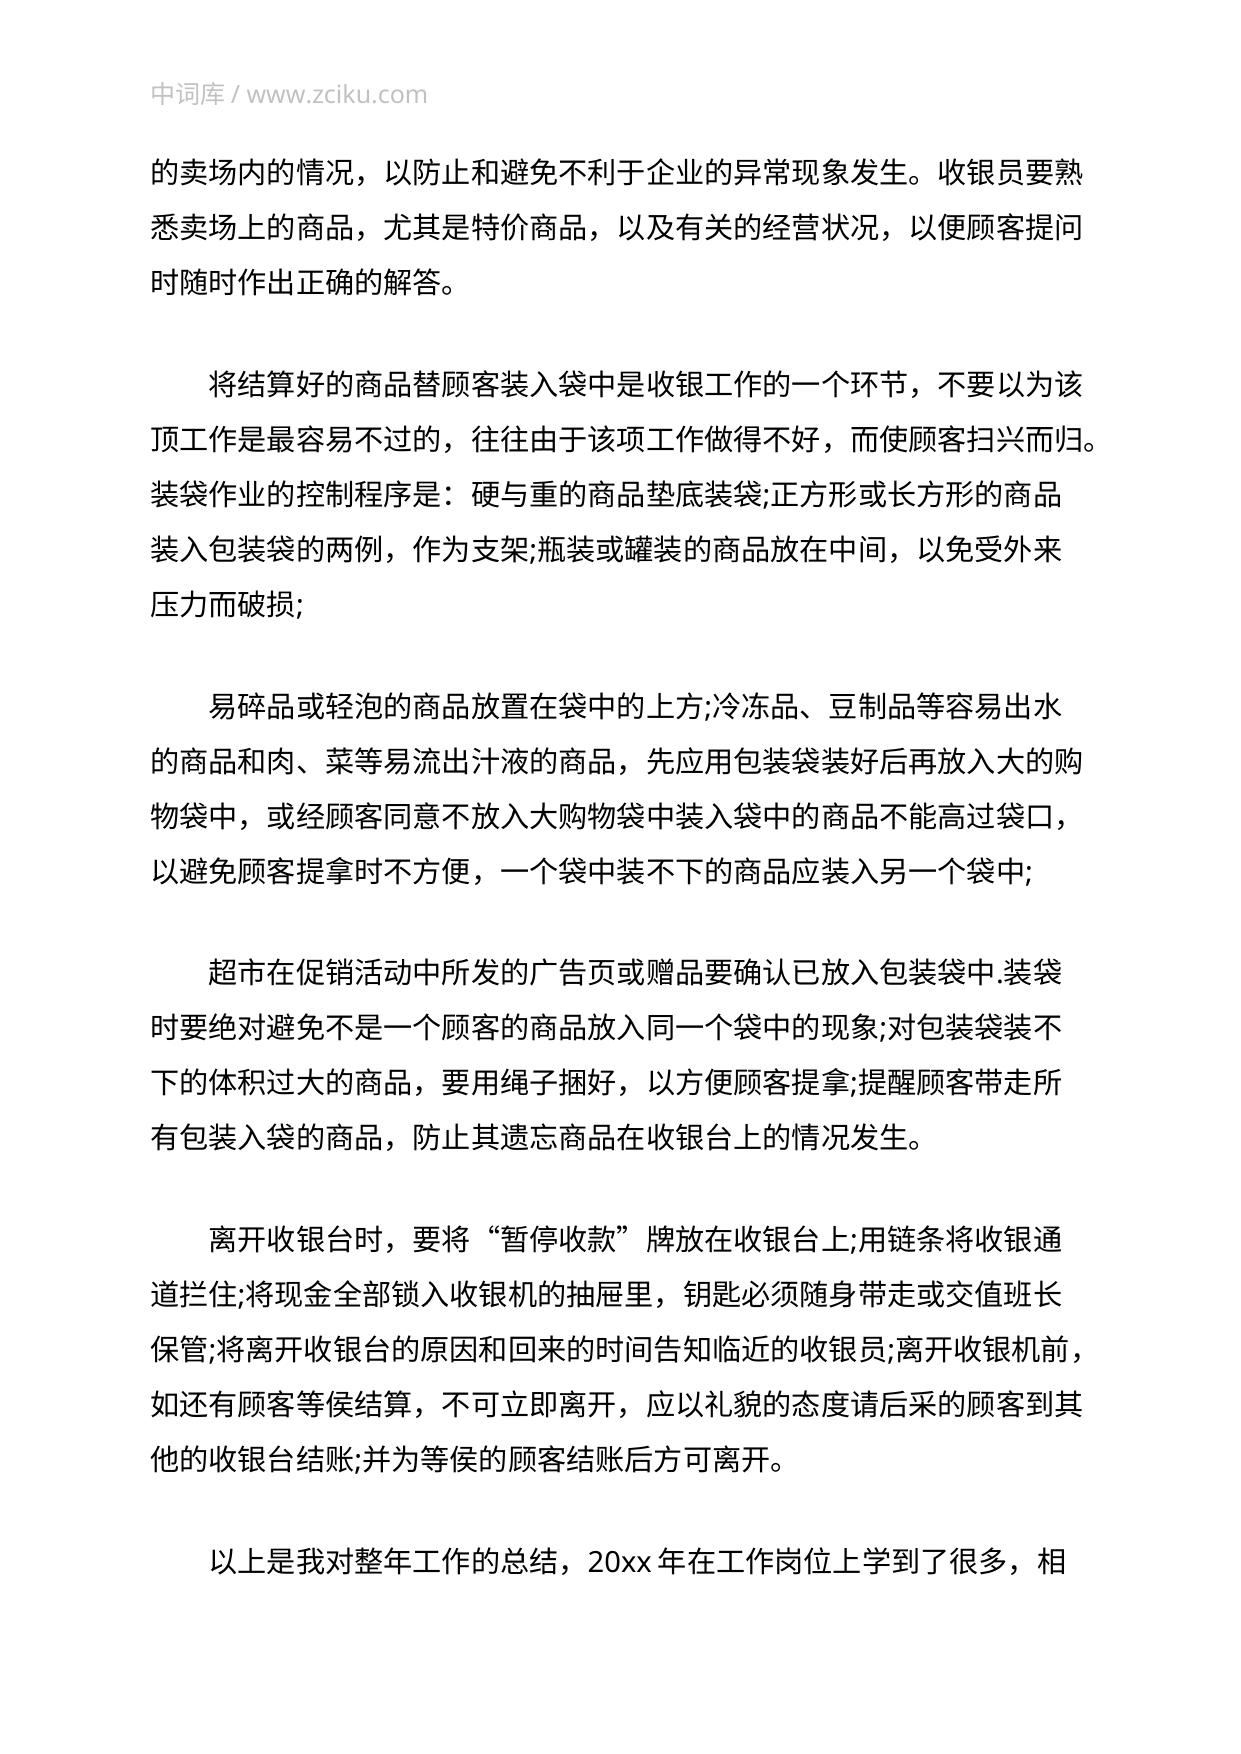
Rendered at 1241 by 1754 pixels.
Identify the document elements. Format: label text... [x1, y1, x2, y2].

text 将结算好的商品替顾客装入袋中是收银工作的一个环节，不要以为该顶工作是最容易不过的，往往由于该项工作做得不好，而使顾客扫兴而归。装袋作业的控制程序是：硬与重的商品垫底装袋;正方形或长方形的商品装入包装袋的两例，作为支架;瓶装或罐装的商品放在中间，以免受外来压力而破损; [150, 362, 1090, 624]
text 超市在促销活动中所发的广告页或赠品要确认已放入包装袋中.装袋时要绝对避免不是一个顾客的商品放入同一个袋中的现象;对包装袋装不下的体积过大的商品，要用绳子捆好，以方便顾客提拿;提醒顾客带走所有包装入袋的商品，防止其遗忘商品在收银台上的情况发生。 [150, 950, 1090, 1157]
text 离开收银台时，要将“暂停收款”牌放在收银台上;用链条将收银通道拦住;将现金全部锁入收银机的抽屉里，钥匙必须随身带走或交值班长保管;将离开收银台的原因和回来的时间告知临近的收银员;离开收银机前，如还有顾客等侯结算，不可立即离开，应以礼貌的态度请后采的顾客到其他的收银台结账;并为等侯的顾客结账后方可离开。 [150, 1217, 1090, 1479]
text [150, 150, 1090, 302]
text 易碎品或轻泡的商品放置在袋中的上方;冷冻品、豆制品等容易出水的商品和肉、菜等易流出汁液的商品，先应用包装袋装好后再放入大的购物袋中，或经顾客同意不放入大购物袋中装入袋中的商品不能高过袋口，以避免顾客提拿时不方便，一个袋中装不下的商品应装入另一个袋中; [150, 683, 1090, 891]
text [150, 1539, 1090, 1581]
